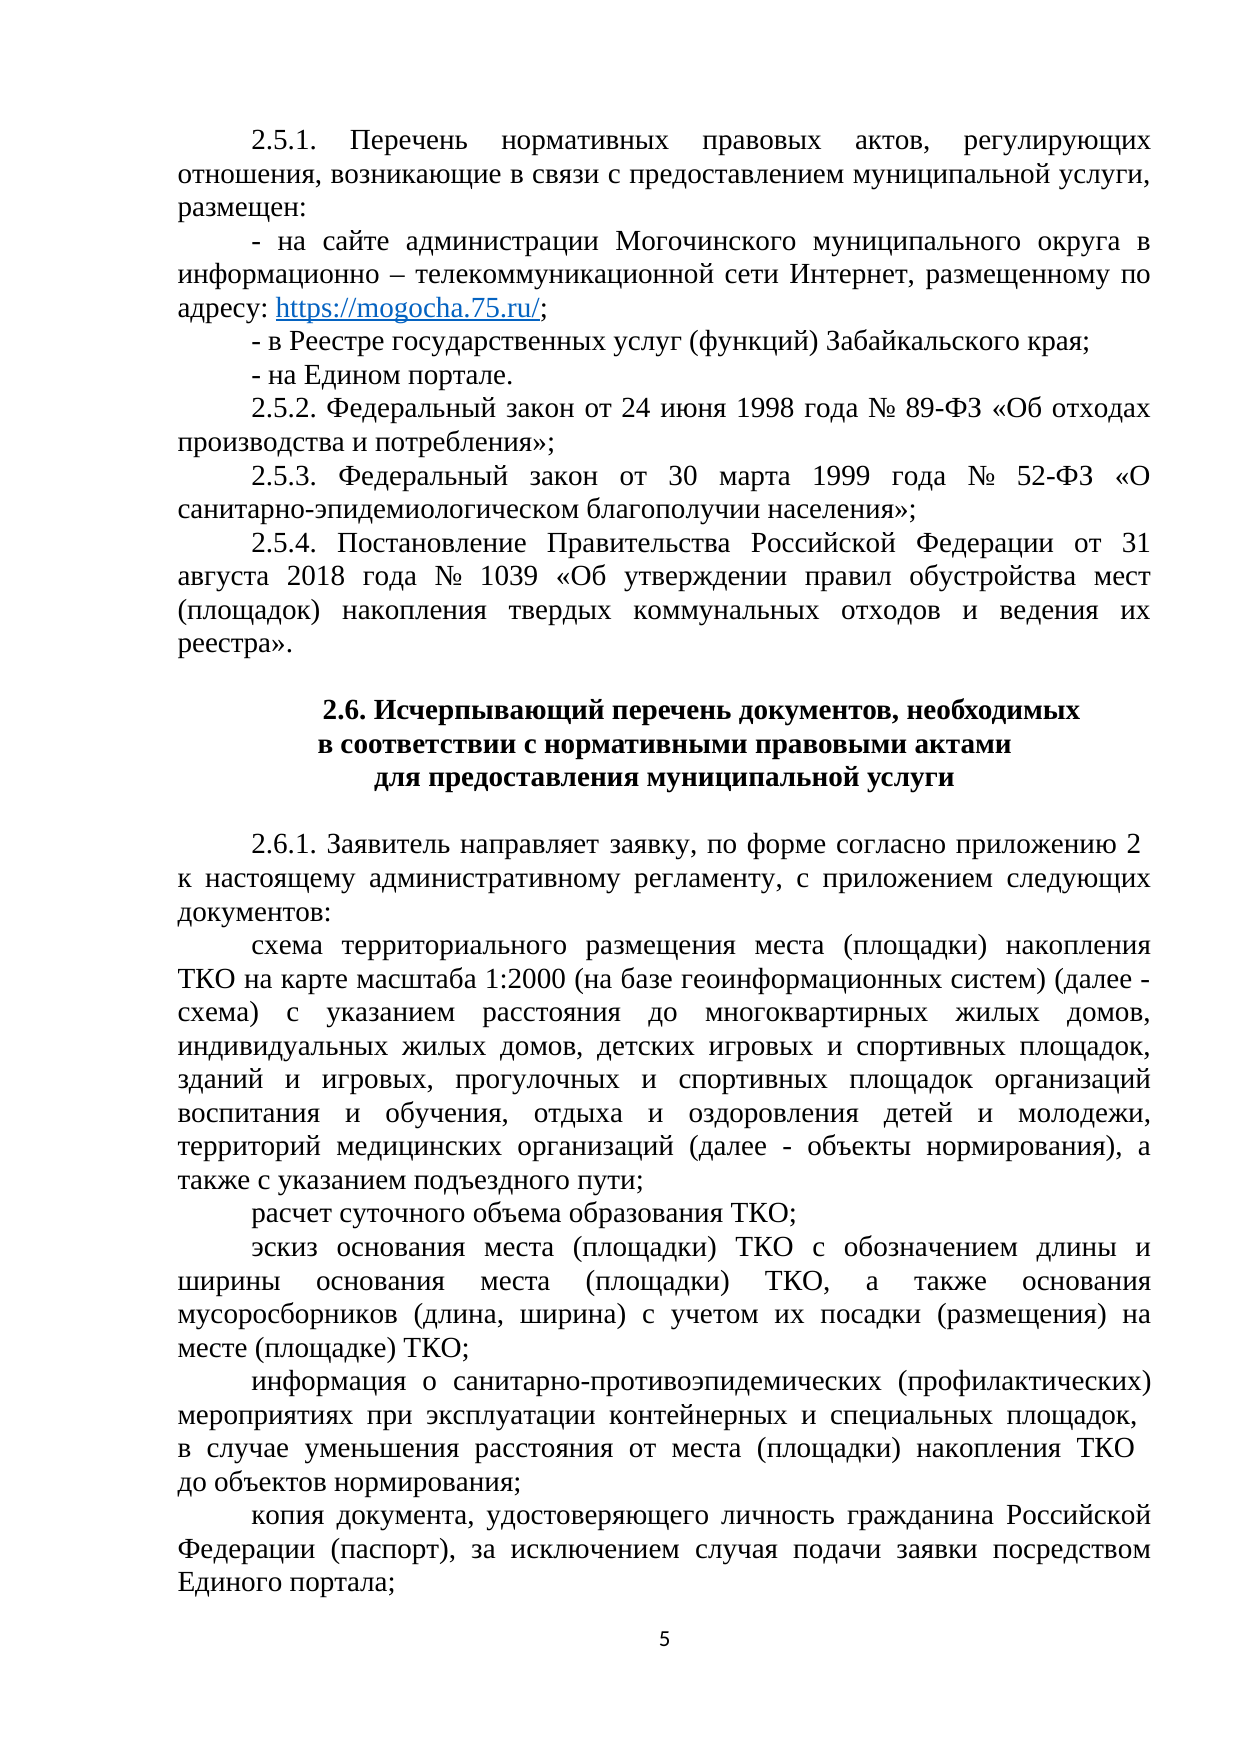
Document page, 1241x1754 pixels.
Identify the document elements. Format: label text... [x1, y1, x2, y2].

text 2.5.2. Федеральный закон от 24 июня 1998 года № 89-ФЗ «Об отходах производства и потребления»; [177, 391, 1152, 458]
text 2.5.1. Перечень нормативных правовых актов, регулирующих отношения, возникающие в связи с предоставлением муниципальной услуги, размещен: [177, 122, 1152, 223]
text схема территориального размещения места (площадки) накопления ТКО на карте масштаба 1:2000 (на базе геоинформационных систем) (далее - схема) с указанием расстояния до многоквартирных жилых домов, индивидуальных жилых домов, детских игровых и спортивных площадок, зданий и игровых, прогулочных и спортивных площадок организаций воспитания и обучения, отдыха и оздоровления детей и молодежи, территорий медицинских организаций (далее - объекты нормирования), а также с указанием подъездного пути; [177, 927, 1152, 1196]
text 2.6. Исчерпывающий перечень документов, необходимых в соответствии с нормативными правовыми актами для предоставления муниципальной услуги [177, 692, 1152, 793]
text - на сайте администрации Могочинского муниципального округа в информационно – телекоммуникационной сети Интернет, размещенному по адресу: https://mogocha.75.ru/; [177, 223, 1152, 323]
text - в Реестре государственных услуг (функций) Забайкальского края; [177, 323, 1152, 357]
text 2.6.1. Заявитель направляет заявку, по форме согласно приложению 2 к настоящему административному регламенту, с приложением следующих документов: [177, 827, 1152, 927]
text информация о санитарно-противоэпидемических (профилактических) мероприятиях при эксплуатации контейнерных и специальных площадок, в случае уменьшения расстояния от места (площадки) накопления ТКО до объектов нормирования; [177, 1363, 1152, 1497]
text 2.5.3. Федеральный закон от 30 марта 1999 года № 52-ФЗ «О санитарно-эпидемиологическом благополучии населения»; [177, 458, 1152, 525]
text расчет суточного объема образования ТКО; [177, 1196, 1152, 1229]
text 2.5.4. Постановление Правительства Российской Федерации от 31 августа 2018 года № 1039 «Об утверждении правил обустройства мест (площадок) накопления твердых коммунальных отходов и ведения их реестра». [177, 525, 1152, 659]
text - на Едином портале. [177, 357, 1152, 391]
text эскиз основания места (площадки) ТКО с обозначением длины и ширины основания места (площадки) ТКО, а также основания мусоросборников (длина, ширина) с учетом их посадки (размещения) на месте (площадке) ТКО; [177, 1229, 1152, 1363]
text копия документа, удостоверяющего личность гражданина Российской Федерации (паспорт), за исключением случая подачи заявки посредством Единого портала; [177, 1497, 1152, 1598]
